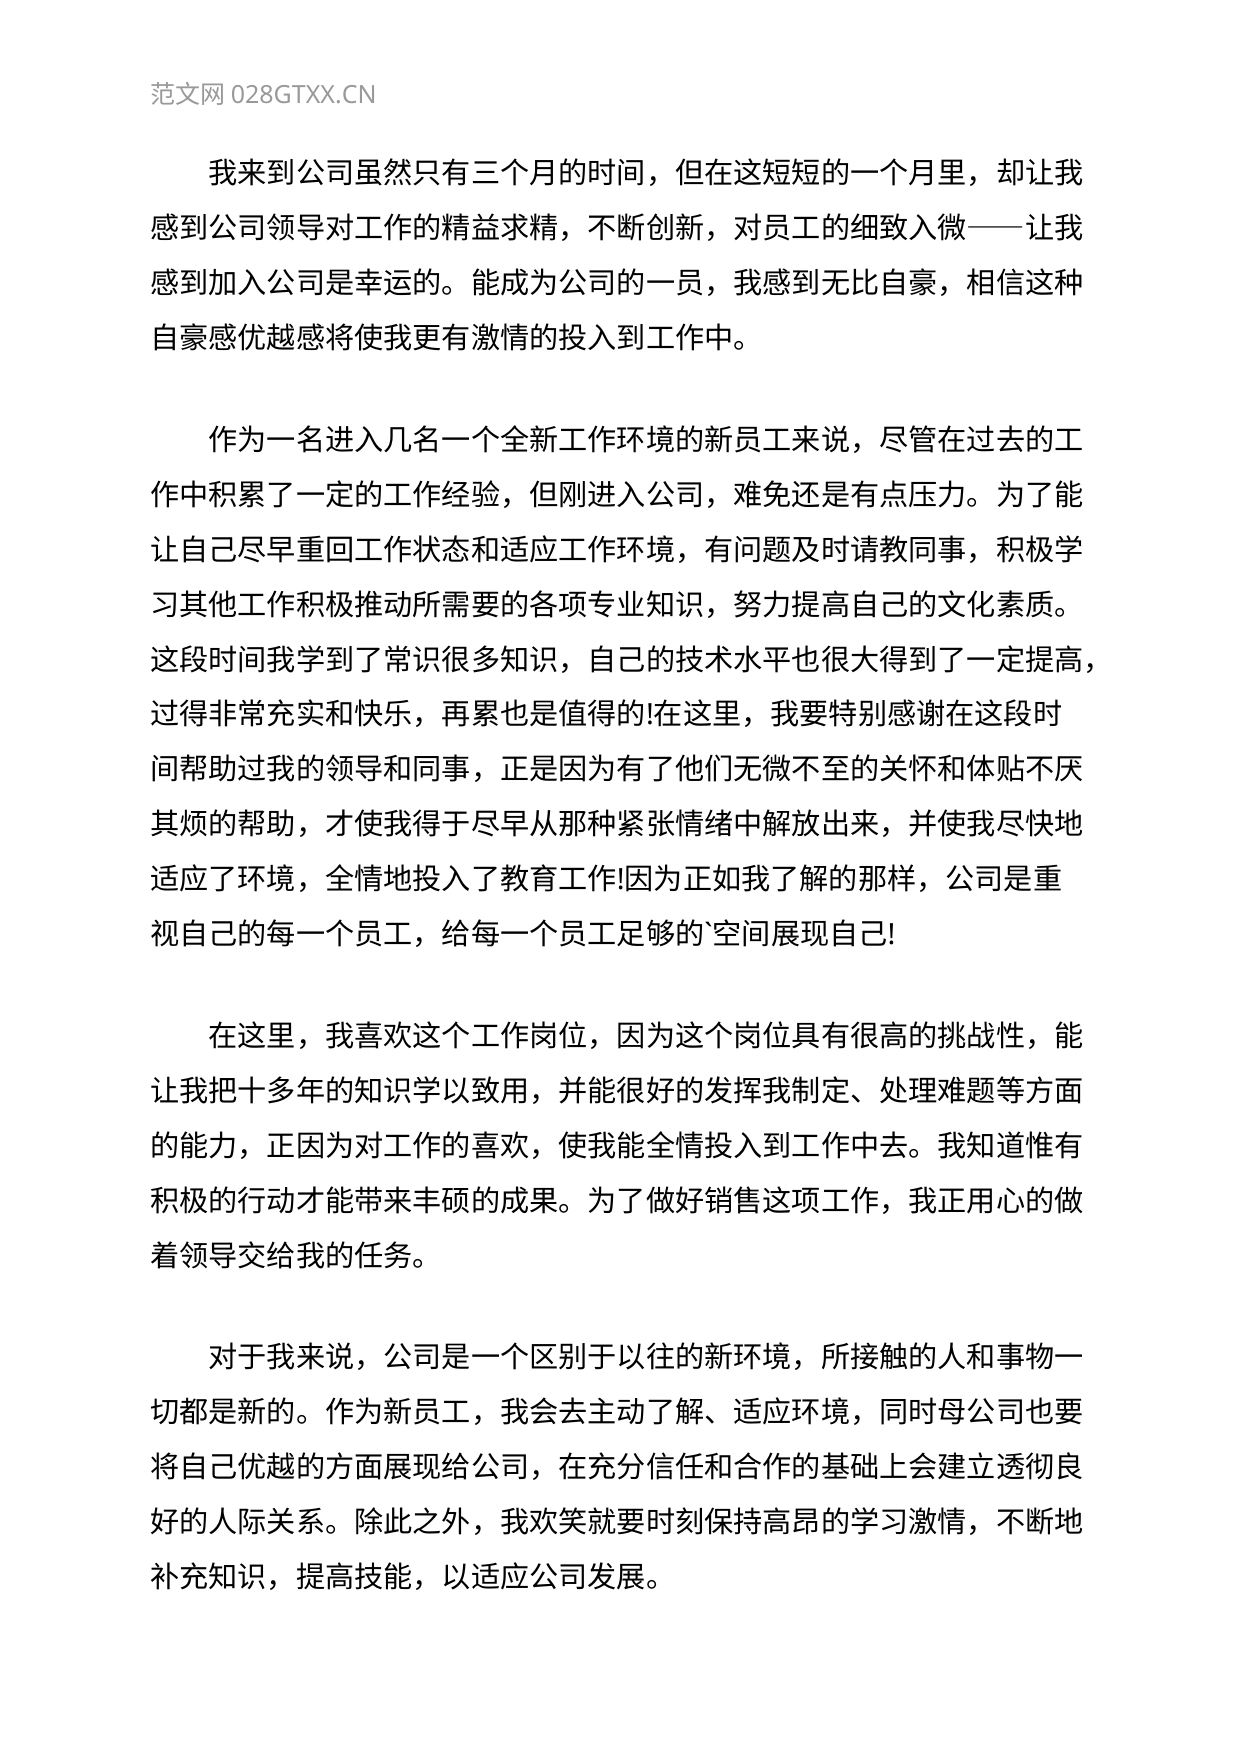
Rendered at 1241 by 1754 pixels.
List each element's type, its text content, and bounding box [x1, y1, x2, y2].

text 在这里，我喜欢这个工作岗位，因为这个岗位具有很高的挑战性，能让我把十多年的知识学以致用，并能很好的发挥我制定、处理难题等方面的能力，正因为对工作的喜欢，使我能全情投入到工作中去。我知道惟有积极的行动才能带来丰硕的成果。为了做好销售这项工作，我正用心的做着领导交给我的任务。 [150, 1013, 1090, 1274]
text 我来到公司虽然只有三个月的时间，但在这短短的一个月里，却让我感到公司领导对工作的精益求精，不断创新，对员工的细致入微——让我感到加入公司是幸运的。能成为公司的一员，我感到无比自豪，相信这种自豪感优越感将使我更有激情的投入到工作中。 [150, 150, 1090, 357]
text 作为一名进入几名一个全新工作环境的新员工来说，尽管在过去的工作中积累了一定的工作经验，但刚进入公司，难免还是有点压力。为了能让自己尽早重回工作状态和适应工作环境，有问题及时请教同事，积极学习其他工作积极推动所需要的各项专业知识，努力提高自己的文化素质。这段时间我学到了常识很多知识，自己的技术水平也很大得到了一定提高，过得非常充实和快乐，再累也是值得的!在这里，我要特别感谢在这段时间帮助过我的领导和同事，正是因为有了他们无微不至的关怀和体贴不厌其烦的帮助，才使我得于尽早从那种紧张情绪中解放出来，并使我尽快地适应了环境，全情地投入了教育工作!因为正如我了解的那样，公司是重视自己的每一个员工，给每一个员工足够的`空间展现自己! [150, 416, 1090, 953]
text 对于我来说，公司是一个区别于以往的新环境，所接触的人和事物一切都是新的。作为新员工，我会去主动了解、适应环境，同时母公司也要将自己优越的方面展现给公司，在充分信任和合作的基础上会建立透彻良好的人际关系。除此之外，我欢笑就要时刻保持高昂的学习激情，不断地补充知识，提高技能，以适应公司发展。 [150, 1334, 1090, 1596]
